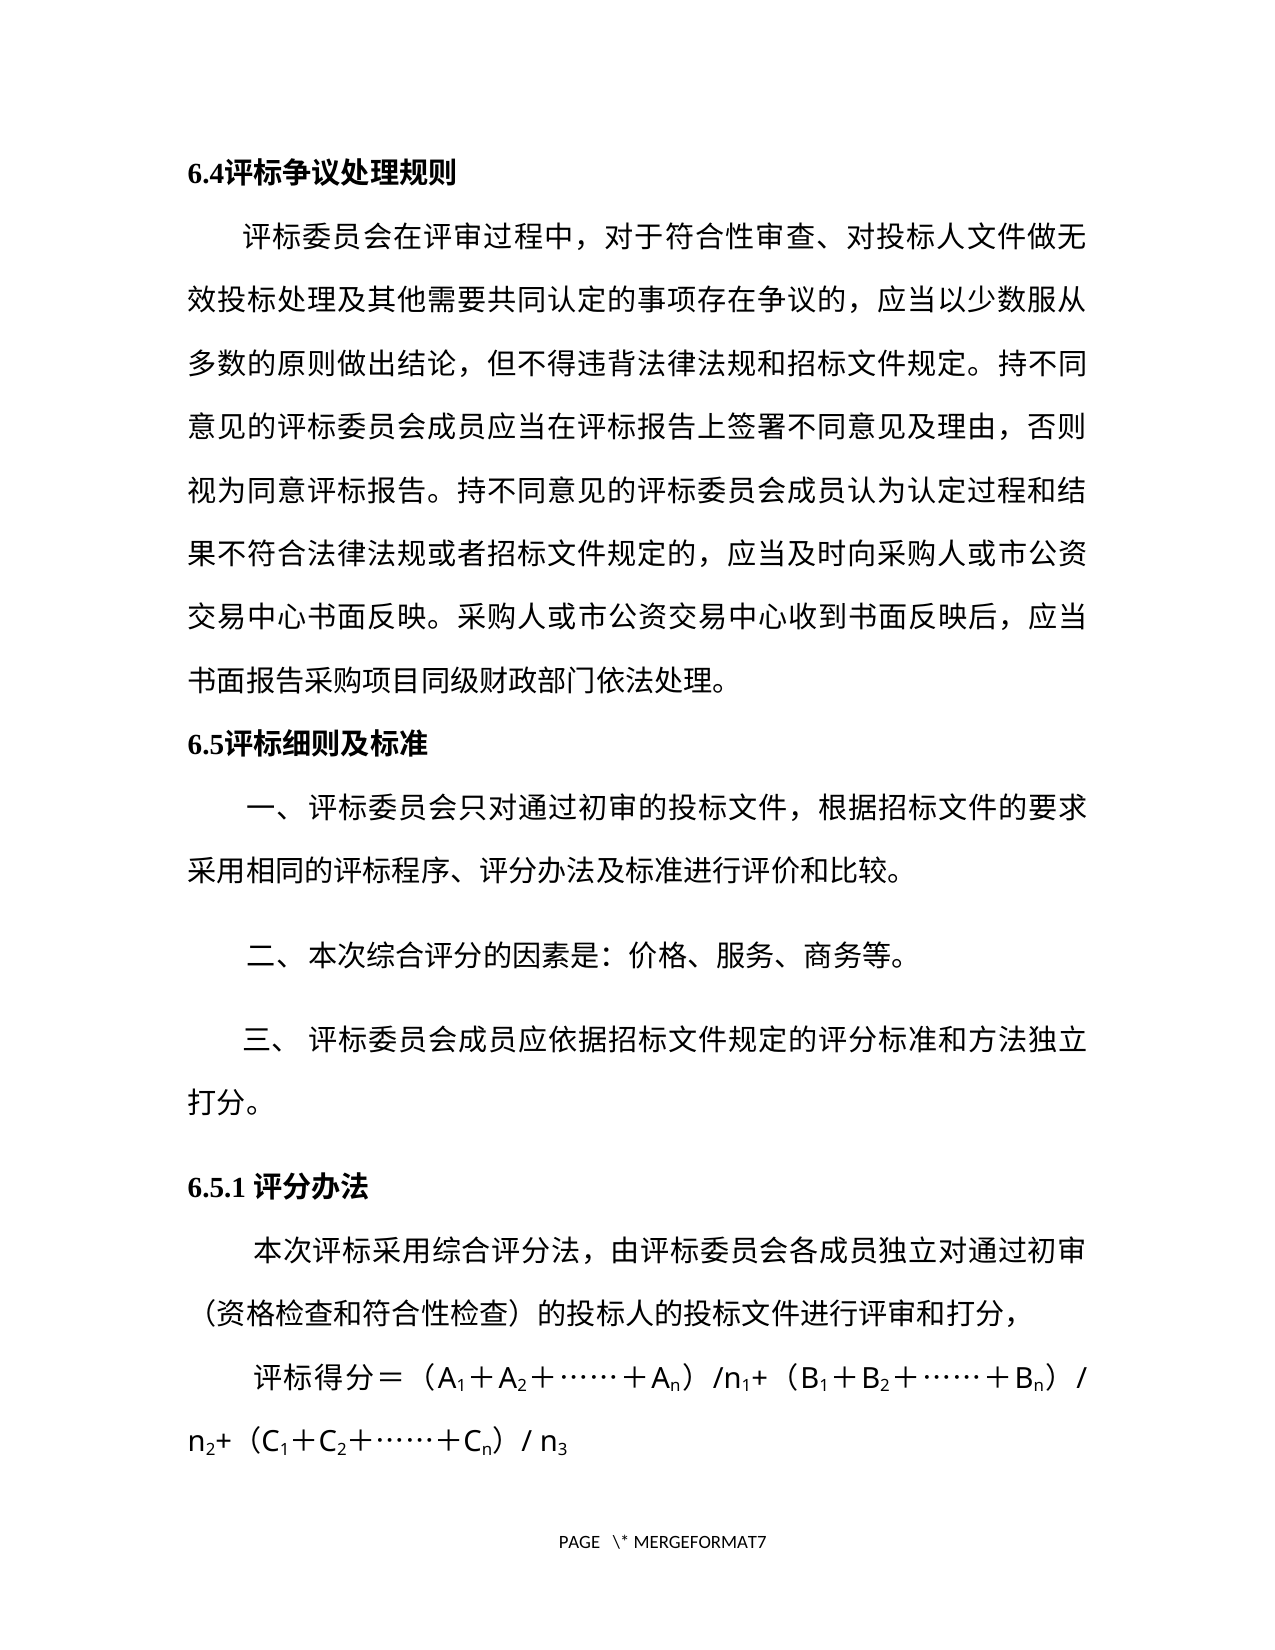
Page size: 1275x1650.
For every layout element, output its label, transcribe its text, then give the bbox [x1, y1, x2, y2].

list 评分办法 [187, 1164, 1087, 1206]
list 评标委员会成员应依据招标文件规定的评分标准和方法独立打分。 [187, 1016, 1087, 1122]
list 评标细则及标准 [187, 721, 1087, 763]
list 本次综合评分的因素是：价格、服务、商务等。 [187, 932, 1087, 974]
text 本次评标采用综合评分法，由评标委员会各成员独立对通过初审（资格检查和符合性检查）的投标人的投标文件进行评审和打分， [187, 1227, 1087, 1333]
text 评标委员会在评审过程中，对于符合性审查、对投标人文件做无效投标处理及其他需要共同认定的事项存在争议的，应当以少数服从多数的原则做出结论，但不得违背法律法规和招标文件规定。持不同意见的评标委员会成员应当在评标报告上签署不同意见及理由，否则视为同意评标报告。持不同意见的评标委员会成员认为认定过程和结果不符合法律法规或者招标文件规定的，应当及时向采购人或市公资交易中心书面反映。采购人或市公资交易中心收到书面反映后，应当书面报告采购项目同级财政部门依法处理。 [187, 213, 1087, 700]
text 评标得分＝（A1＋A2＋……＋An）/n1+（B1＋B2＋……＋Bn）/ n2+（C1＋C2＋……＋Cn）/ n3 [187, 1354, 1087, 1460]
list 评标争议处理规则 [187, 150, 1087, 192]
list 评标委员会只对通过初审的投标文件，根据招标文件的要求采用相同的评标程序、评分办法及标准进行评价和比较。 [187, 784, 1087, 890]
